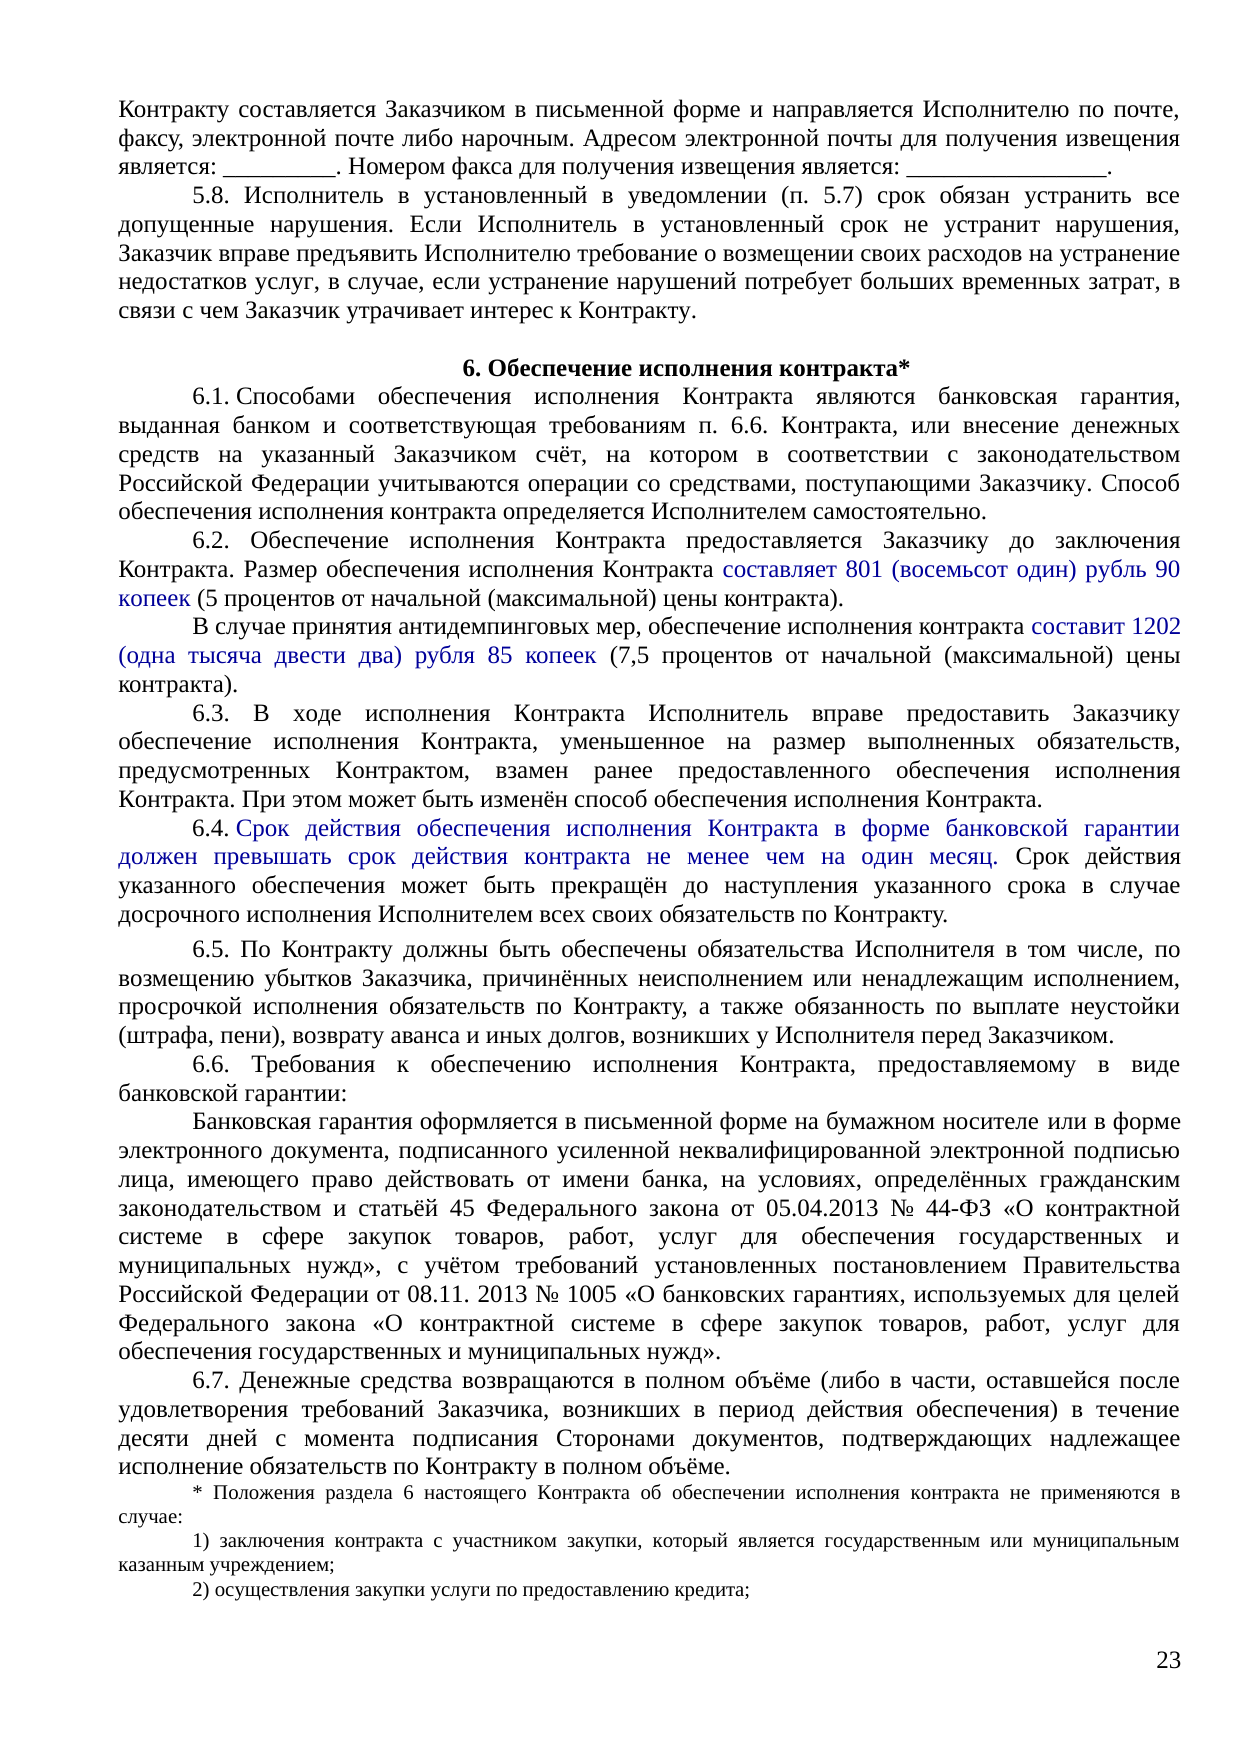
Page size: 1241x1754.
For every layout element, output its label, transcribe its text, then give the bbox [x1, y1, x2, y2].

text 6.7. Денежные средства возвращаются в полном объёме (либо в части, оставшейся после удовлетворения требований Заказчика, возникших в период действия обеспечения) в течение десяти дней с момента подписания Сторонами документов, подтверждающих надлежащее исполнение обязательств по Контракту в полном объёме. [118, 1365, 1181, 1480]
text 6.3. В ходе исполнения Контракта Исполнитель вправе предоставить Заказчику обеспечение исполнения Контракта, уменьшенное на размер выполненных обязательств, предусмотренных Контрактом, взамен ранее предоставленного обеспечения исполнения Контракта. При этом может быть изменён способ обеспечения исполнения Контракта. [118, 698, 1181, 813]
text 6.5. По Контракту должны быть обеспечены обязательства Исполнителя в том числе, по возмещению убытков Заказчика, причинённых неисполнением или ненадлежащим исполнением, просрочкой исполнения обязательств по Контракту, а также обязанность по выплате неустойки (штрафа, пени), возврату аванса и иных долгов, возникших у Исполнителя перед Заказчиком. [118, 934, 1181, 1049]
text В случае принятия антидемпинговых мер, обеспечение исполнения контракта составит 1202 (одна тысяча двести два) рубля 85 копеек (7,5 процентов от начальной (максимальной) цены контракта). [118, 611, 1181, 698]
text * Положения раздела 6 настоящего Контракта об обеспечении исполнения контракта не применяются в случае: [118, 1480, 1181, 1528]
text 6.6. Требования к обеспечению исполнения Контракта, предоставляемому в виде банковской гарантии: [118, 1049, 1181, 1106]
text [118, 94, 1181, 180]
text 5.8. Исполнитель в установленный в уведомлении (п. 5.7) срок обязан устранить все допущенные нарушения. Если Исполнитель в установленный срок не устранит нарушения, Заказчик вправе предъявить Исполнителю требование о возмещении своих расходов на устранение недостатков услуг, в случае, если устранение нарушений потребует больших временных затрат, в связи с чем Заказчик утрачивает интерес к Контракту. [118, 180, 1181, 324]
text 2) осуществления закупки услуги по предоставлению кредита; [118, 1576, 1181, 1601]
text 6.2. Обеспечение исполнения Контракта предоставляется Заказчику до заключения Контракта. Размер обеспечения исполнения Контракта составляет 801 (восемьсот один) рубль 90 копеек (5 процентов от начальной (максимальной) цены контракта). [118, 525, 1181, 611]
text 6. Обеспечение исполнения контракта* [118, 353, 1181, 381]
text 6.4. Срок действия обеспечения исполнения Контракта в форме банковской гарантии должен превышать срок действия контракта не менее чем на один месяц. Срок действия указанного обеспечения может быть прекращён до наступления указанного срока в случае досрочного исполнения Исполнителем всех своих обязательств по Контракту. [118, 813, 1181, 928]
text 6.1. Способами обеспечения исполнения Контракта являются банковская гарантия, выданная банком и соответствующая требованиям п. 6.6. Контракта, или внесение денежных средств на указанный Заказчиком счёт, на котором в соответствии с законодательством Российской Федерации учитываются операции со средствами, поступающими Заказчику. Способ обеспечения исполнения контракта определяется Исполнителем самостоятельно. [118, 381, 1181, 525]
text 1) заключения контракта с участником закупки, который является государственным или муниципальным казанным учреждением; [118, 1528, 1181, 1576]
text Банковская гарантия оформляется в письменной форме на бумажном носителе или в форме электронного документа, подписанного усиленной неквалифицированной электронной подписью лица, имеющего право действовать от имени банка, на условиях, определённых гражданским законодательством и статьёй 45 Федерального закона от 05.04.2013 № 44-ФЗ «О контрактной системе в сфере закупок товаров, работ, услуг для обеспечения государственных и муниципальных нужд», с учётом требований установленных постановлением Правительства Российской Федерации от 08.11. 2013 № 1005 «О банковских гарантиях, используемых для целей Федерального закона «О контрактной системе в сфере закупок товаров, работ, услуг для обеспечения государственных и муниципальных нужд». [118, 1106, 1181, 1365]
